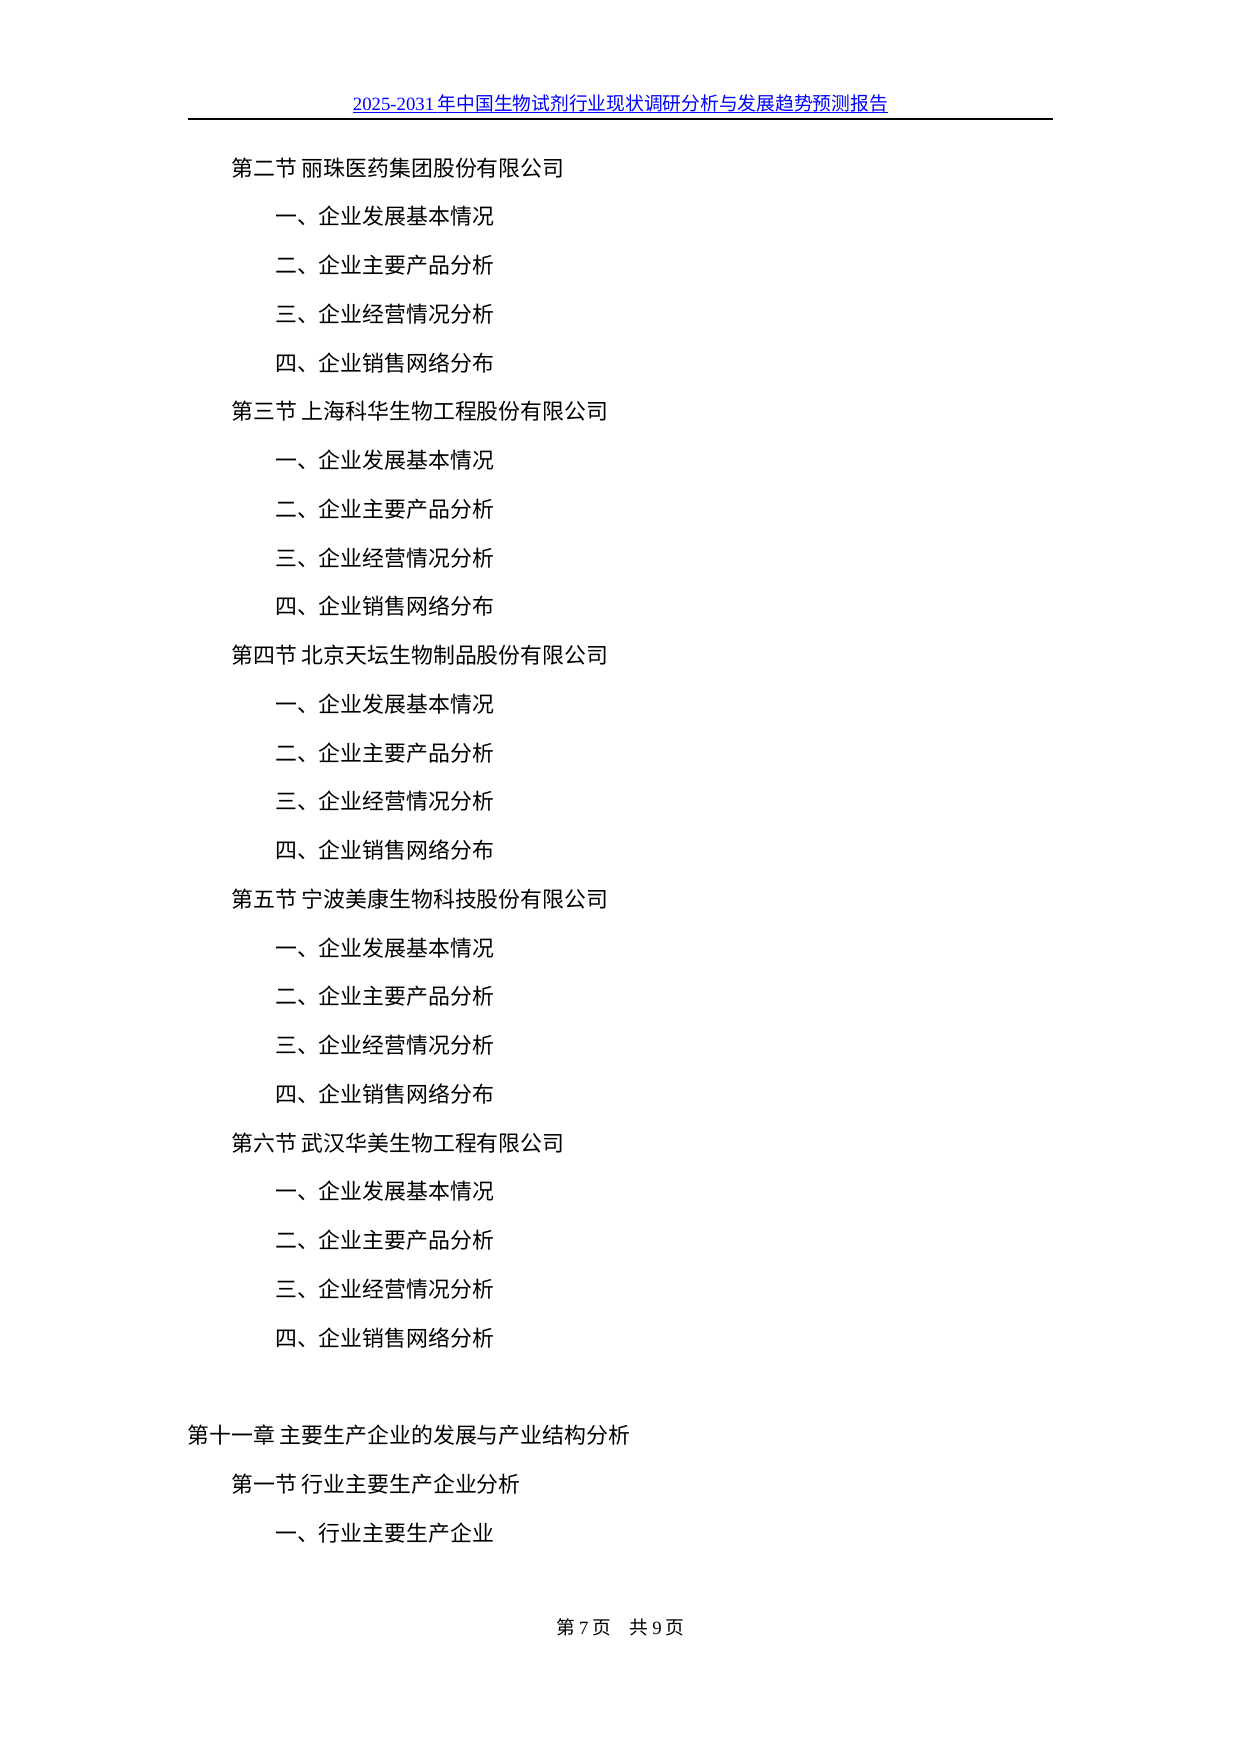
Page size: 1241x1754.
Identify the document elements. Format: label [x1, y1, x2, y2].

text [187, 150, 1053, 1548]
